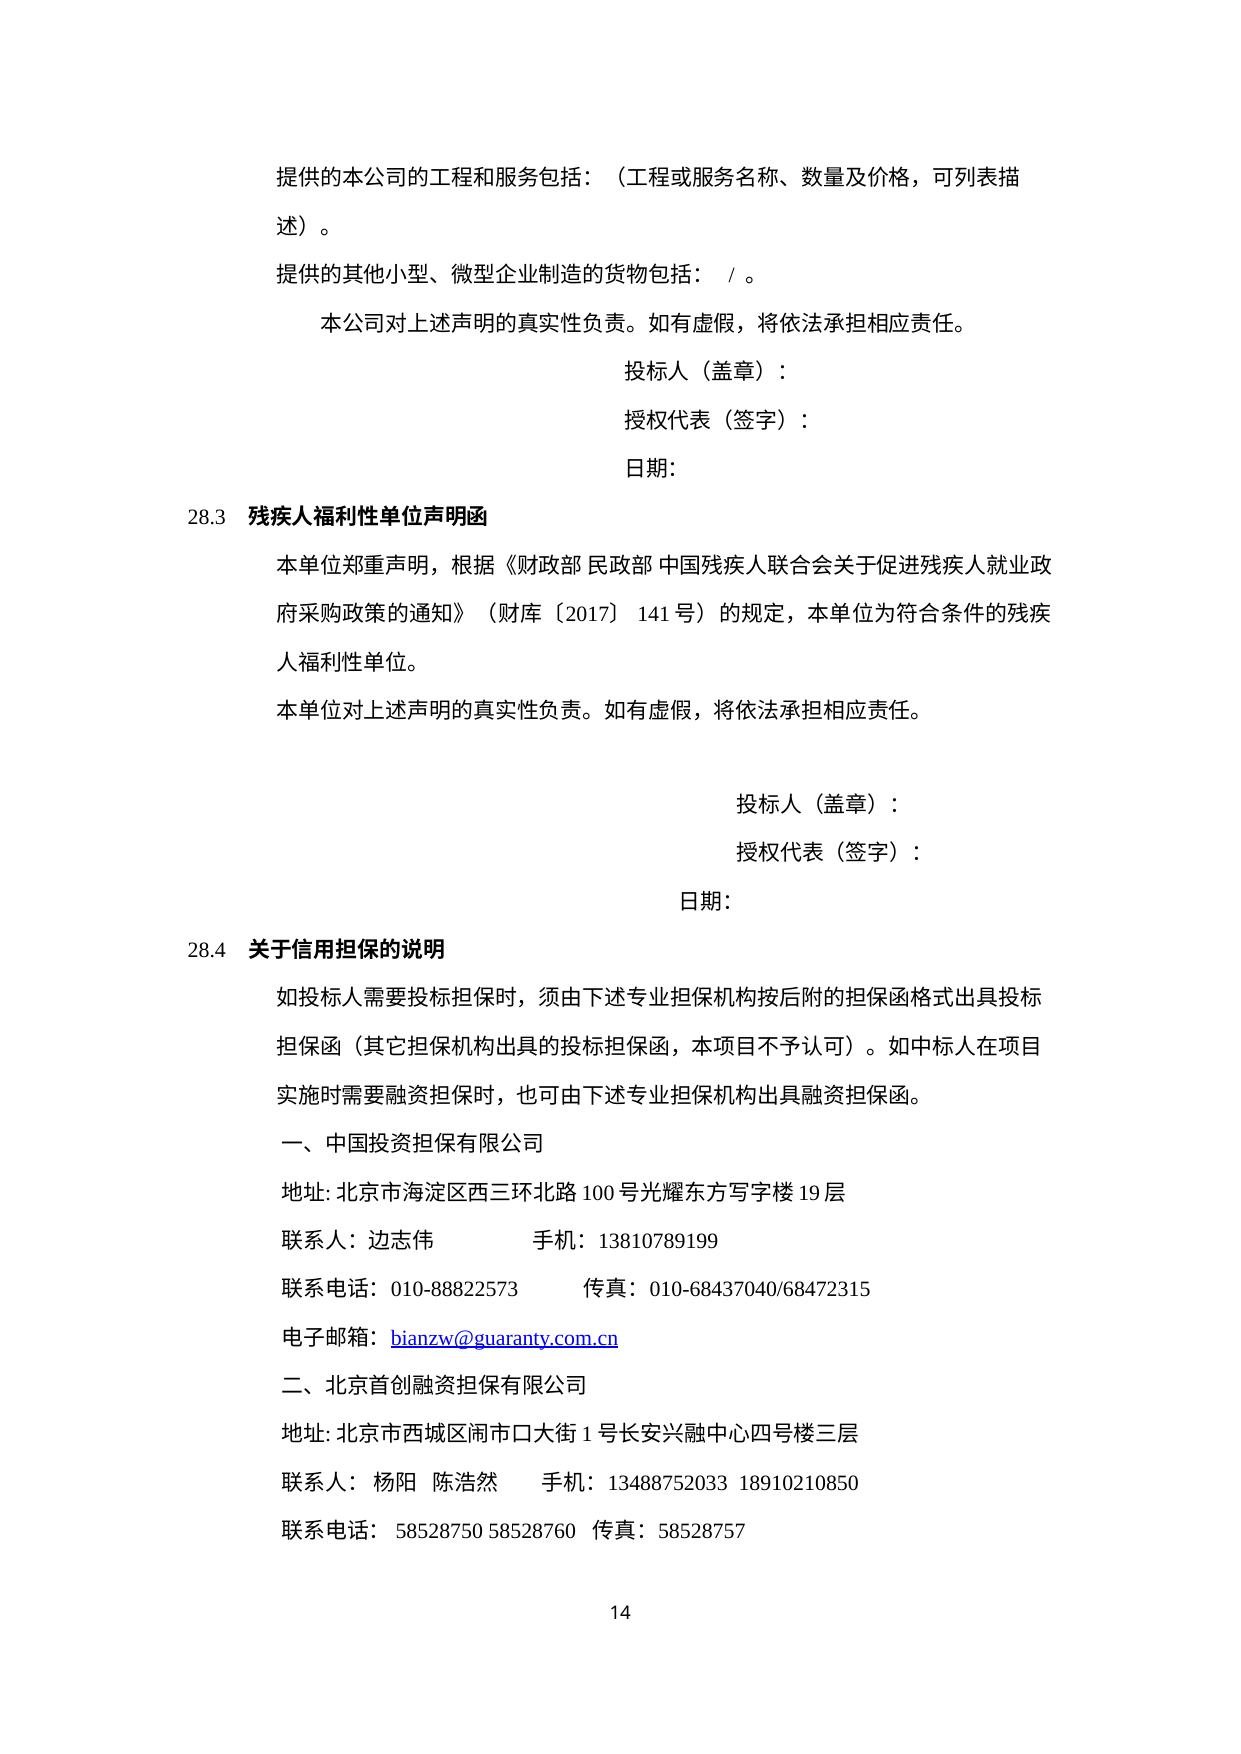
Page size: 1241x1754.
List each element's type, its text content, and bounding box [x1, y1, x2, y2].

text 提供的其他小型、微型企业制造的货物包括： / 。 [276, 257, 1053, 289]
text 地址: 北京市海淀区西三环北路100号光耀东方写字楼19层 [281, 1174, 1053, 1207]
text 提供的本公司的工程和服务包括：（工程或服务名称、数量及价格，可列表描述）。 [276, 160, 1053, 241]
text 联系电话：010-88822573 传真：010-68437040/68472315 [281, 1271, 1053, 1303]
text 投标人（盖章）： 授权代表（签字）： [624, 353, 1053, 435]
text 联系人： 杨阳 陈浩然 手机：13488752033 18910210850 [281, 1464, 1053, 1497]
text 电子邮箱：bianzw@guaranty.com.cn [281, 1319, 1053, 1352]
text 地址: 北京市西城区闹市口大街1号长安兴融中心四号楼三层 [281, 1416, 1053, 1448]
text 日期： [624, 451, 1053, 483]
text 本公司对上述声明的真实性负责。如有虚假，将依法承担相应责任。 [276, 305, 1053, 338]
text 日期： [624, 883, 1053, 916]
text 投标人（盖章）： [736, 787, 1053, 819]
text 28.3 残疾人福利性单位声明函 [187, 499, 1053, 531]
text 一、中国投资担保有限公司 [281, 1126, 1053, 1158]
text 授权代表（签字）： [736, 835, 1053, 867]
text 二、北京首创融资担保有限公司 [281, 1367, 1053, 1400]
text 联系人：边志伟 手机：13810789199 [281, 1222, 1053, 1255]
text 本单位郑重声明，根据《财政部 民政部 中国残疾人联合会关于促进残疾人就业政府采购政策的通知》（财库〔2017〕 141号）的规定，本单位为符合条件的残疾人福利性单位。 [276, 547, 1053, 677]
text 联系电话： 58528750 58528760 传真：58528757 [281, 1512, 1053, 1545]
text 本单位对上述声明的真实性负责。如有虚假，将依法承担相应责任。 [276, 693, 1053, 726]
text 如投标人需要投标担保时，须由下述专业担保机构按后附的担保函格式出具投标担保函（其它担保机构出具的投标担保函，本项目不予认可）。如中标人在项目实施时需要融资担保时，也可由下述专业担保机构出具融资担保函。 [276, 980, 1053, 1110]
text 28.4 关于信用担保的说明 [187, 932, 1053, 964]
